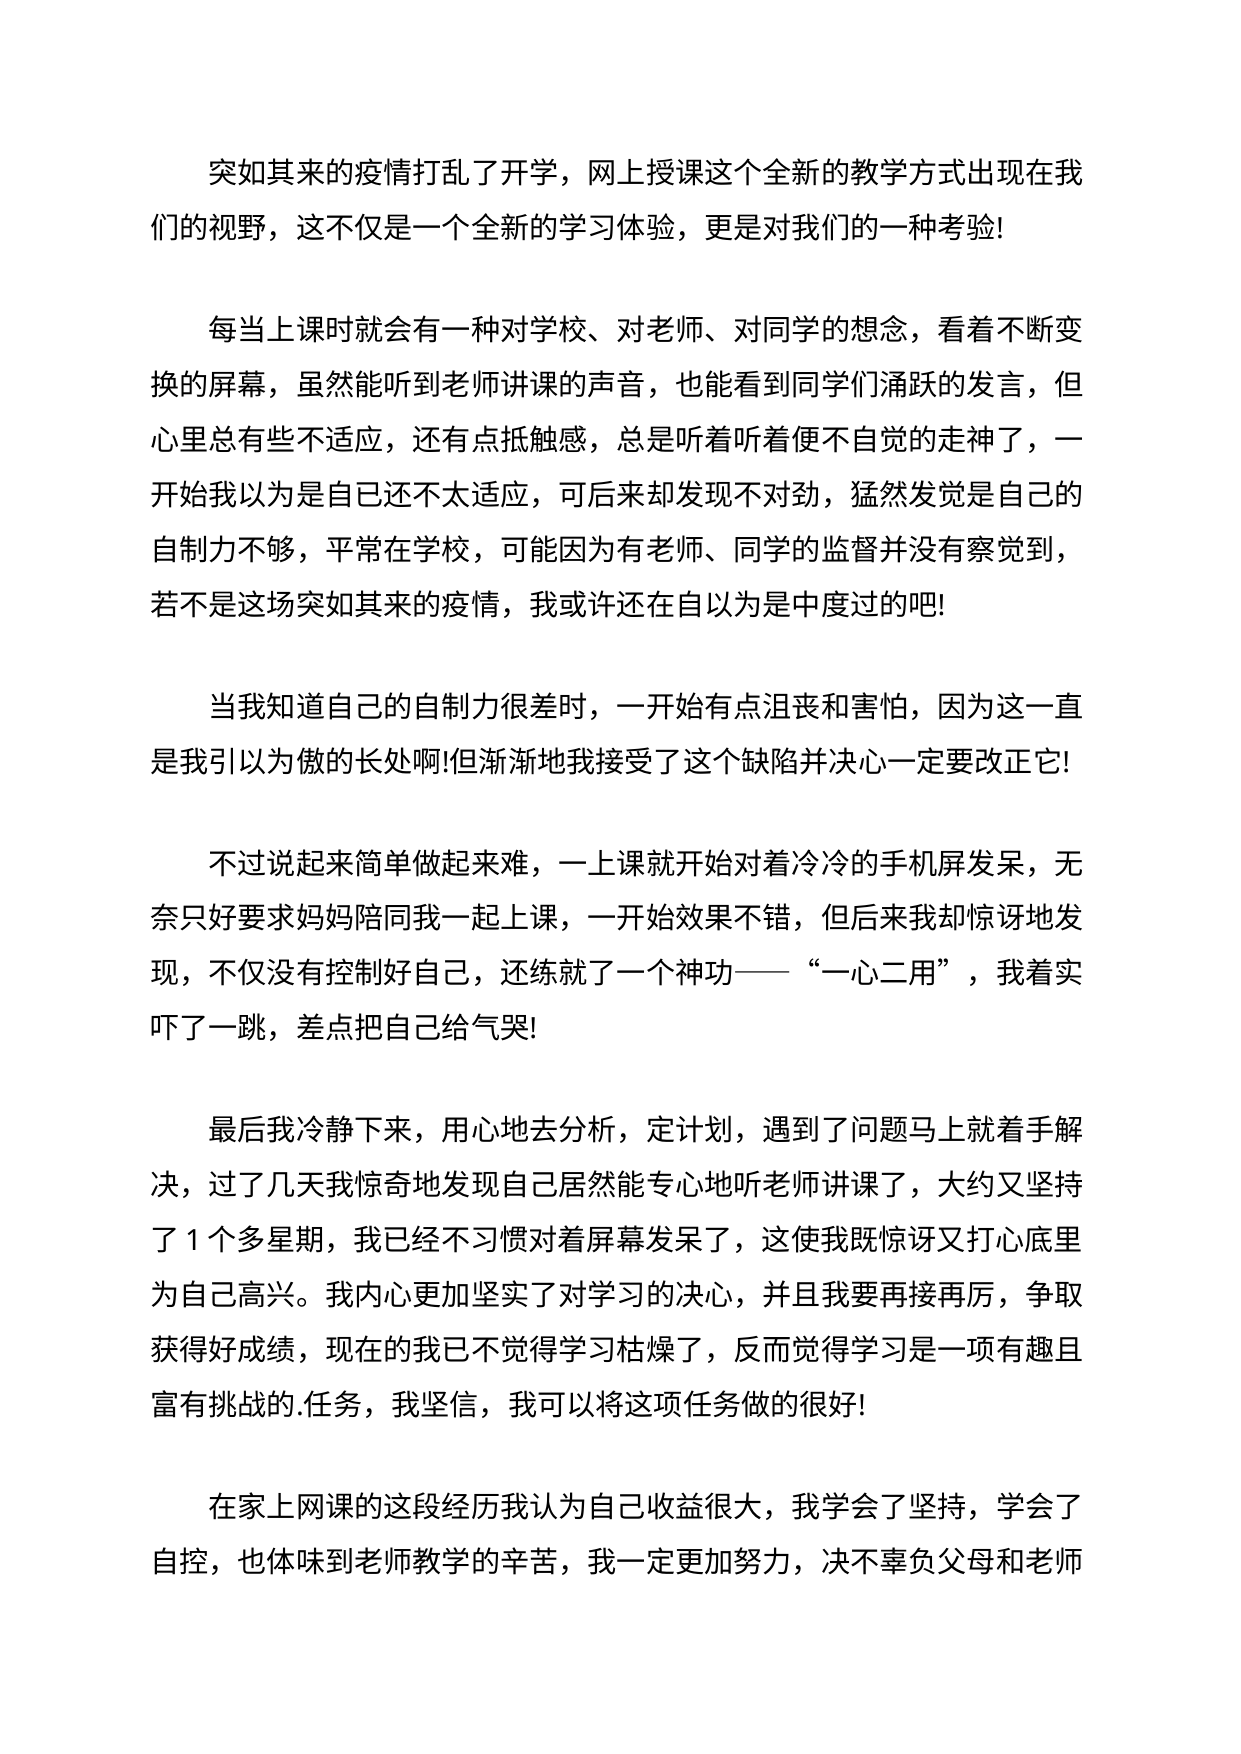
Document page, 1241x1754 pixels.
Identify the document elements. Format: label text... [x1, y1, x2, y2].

text 最后我冷静下来，用心地去分析，定计划，遇到了问题马上就着手解决，过了几天我惊奇地发现自己居然能专心地听老师讲课了，大约又坚持了1个多星期，我已经不习惯对着屏幕发呆了，这使我既惊讶又打心底里为自己高兴。我内心更加坚实了对学习的决心，并且我要再接再厉，争取获得好成绩，现在的我已不觉得学习枯燥了，反而觉得学习是一项有趣且富有挑战的.任务，我坚信，我可以将这项任务做的很好! [150, 1107, 1090, 1424]
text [150, 1483, 1090, 1581]
text 不过说起来简单做起来难，一上课就开始对着冷冷的手机屏发呆，无奈只好要求妈妈陪同我一起上课，一开始效果不错，但后来我却惊讶地发现，不仅没有控制好自己，还练就了一个神功——“一心二用”，我着实吓了一跳，差点把自己给气哭! [150, 840, 1090, 1047]
text 当我知道自己的自制力很差时，一开始有点沮丧和害怕，因为这一直是我引以为傲的长处啊!但渐渐地我接受了这个缺陷并决心一定要改正它! [150, 683, 1090, 781]
text 突如其来的疫情打乱了开学，网上授课这个全新的教学方式出现在我们的视野，这不仅是一个全新的学习体验，更是对我们的一种考验! [150, 150, 1090, 247]
text 每当上课时就会有一种对学校、对老师、对同学的想念，看着不断变换的屏幕，虽然能听到老师讲课的声音，也能看到同学们涌跃的发言，但心里总有些不适应，还有点抵触感，总是听着听着便不自觉的走神了，一开始我以为是自已还不太适应，可后来却发现不对劲，猛然发觉是自己的自制力不够，平常在学校，可能因为有老师、同学的监督并没有察觉到，若不是这场突如其来的疫情，我或许还在自以为是中度过的吧! [150, 307, 1090, 624]
